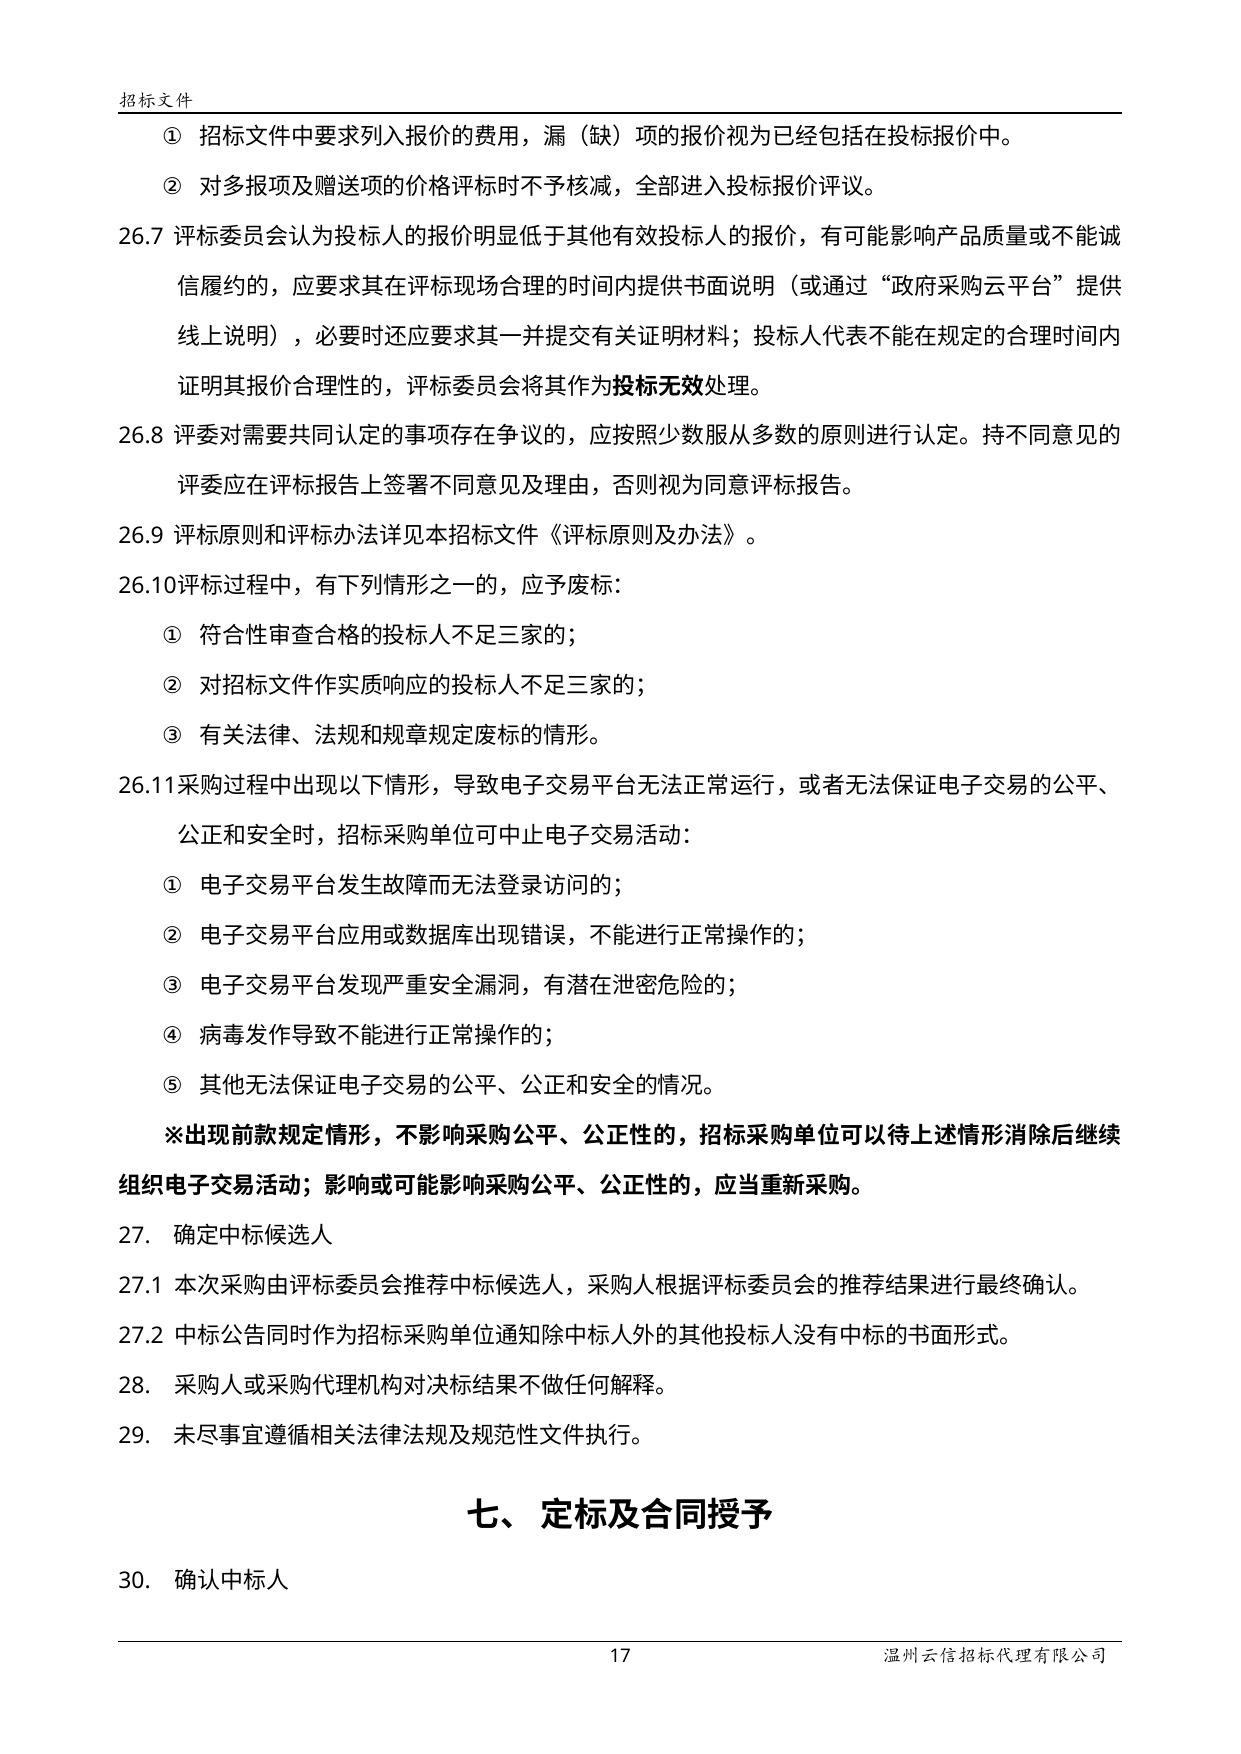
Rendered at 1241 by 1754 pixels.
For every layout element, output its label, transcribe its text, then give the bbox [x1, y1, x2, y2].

list 中标公告同时作为招标采购单位通知除中标人外的其他投标人没有中标的书面形式。 [118, 1316, 1122, 1350]
list 评标原则和评标办法详见本招标文件《评标原则及办法》。 [118, 517, 1122, 550]
list 采购人或采购代理机构对决标结果不做任何解释。 [118, 1366, 1122, 1400]
list 评委对需要共同认定的事项存在争议的，应按照少数服从多数的原则进行认定。持不同意见的评委应在评标报告上签署不同意见及理由，否则视为同意评标报告。 [118, 417, 1122, 501]
subtitle 七、 定标及合同授予 [118, 1493, 1122, 1535]
list 病毒发作导致不能进行正常操作的； [162, 1017, 1122, 1050]
list 评标过程中，有下列情形之一的，应予废标： [118, 567, 1122, 600]
list 有关法律、法规和规章规定废标的情形。 [162, 717, 1122, 750]
list 招标文件中要求列入报价的费用，漏（缺）项的报价视为已经包括在投标报价中。 [162, 118, 1122, 151]
list 本次采购由评标委员会推荐中标候选人，采购人根据评标委员会的推荐结果进行最终确认。 [118, 1266, 1122, 1300]
list 电子交易平台应用或数据库出现错误，不能进行正常操作的； [162, 917, 1122, 950]
list 其他无法保证电子交易的公平、公正和安全的情况。 [162, 1067, 1122, 1100]
list 电子交易平台发生故障而无法登录访问的； [162, 867, 1122, 900]
list 未尽事宜遵循相关法律法规及规范性文件执行。 [118, 1416, 1122, 1450]
text ※出现前款规定情形，不影响采购公平、公正性的，招标采购单位可以待上述情形消除后继续组织电子交易活动；影响或可能影响采购公平、公正性的，应当重新采购。 [118, 1117, 1122, 1200]
list 对多报项及赠送项的价格评标时不予核减，全部进入投标报价评议。 [162, 168, 1122, 201]
list 确认中标人 [118, 1562, 1122, 1596]
list 电子交易平台发现严重安全漏洞，有潜在泄密危险的； [162, 967, 1122, 1000]
list 对招标文件作实质响应的投标人不足三家的； [162, 667, 1122, 700]
list 符合性审查合格的投标人不足三家的； [162, 617, 1122, 650]
list 采购过程中出现以下情形，导致电子交易平台无法正常运行，或者无法保证电子交易的公平、公正和安全时，招标采购单位可中止电子交易活动： [118, 767, 1122, 850]
list 评标委员会认为投标人的报价明显低于其他有效投标人的报价，有可能影响产品质量或不能诚信履约的，应要求其在评标现场合理的时间内提供书面说明（或通过“政府采购云平台”提供线上说明），必要时还应要求其一并提交有关证明材料；投标人代表不能在规定的合理时间内证明其报价合理性的，评标委员会将其作为投标无效处理。 [118, 218, 1122, 401]
list 确定中标候选人 [118, 1216, 1122, 1250]
